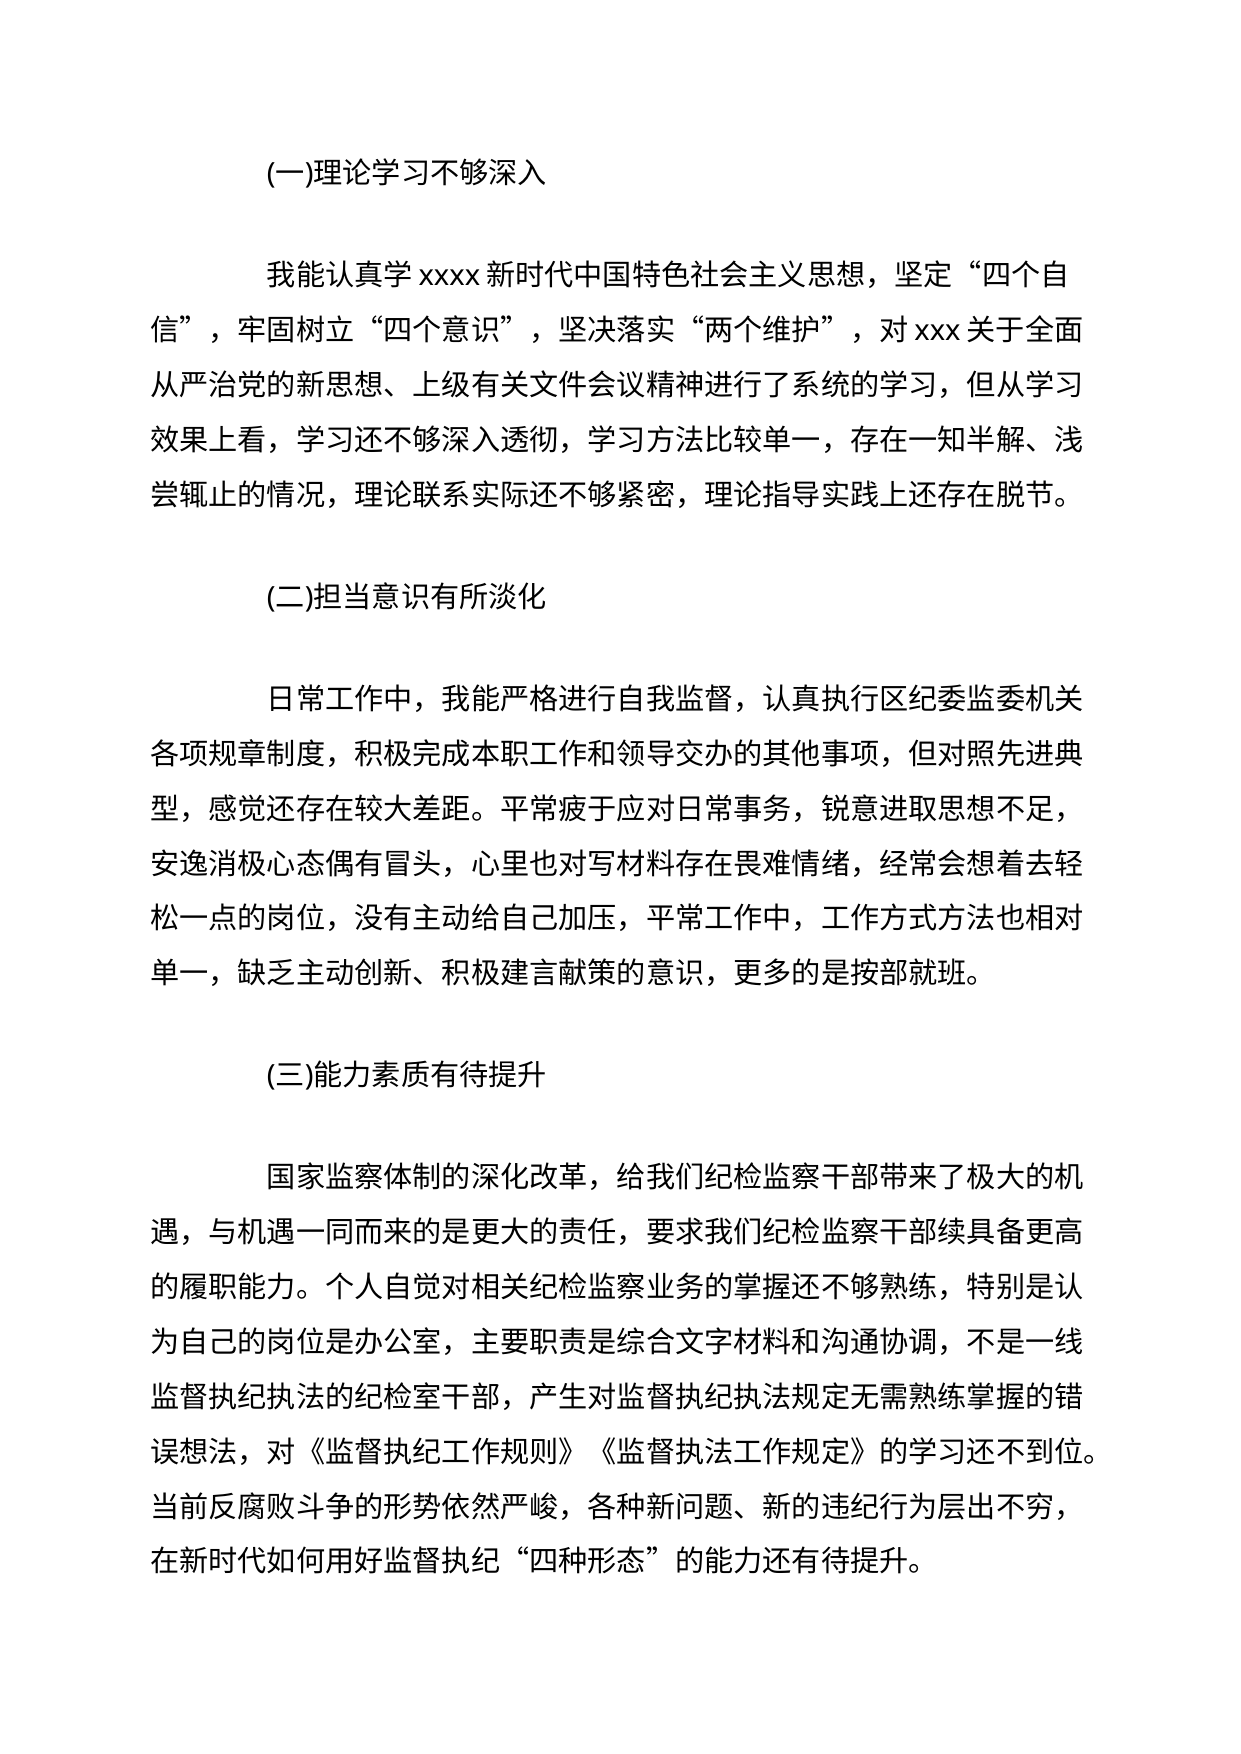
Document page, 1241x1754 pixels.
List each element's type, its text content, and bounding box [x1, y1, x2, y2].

text (一)理论学习不够深入 [150, 150, 1090, 192]
text 日常工作中，我能严格进行自我监督，认真执行区纪委监委机关各项规章制度，积极完成本职工作和领导交办的其他事项，但对照先进典型，感觉还存在较大差距。平常疲于应对日常事务，锐意进取思想不足，安逸消极心态偶有冒头，心里也对写材料存在畏难情绪，经常会想着去轻松一点的岗位，没有主动给自己加压，平常工作中，工作方式方法也相对单一，缺乏主动创新、积极建言献策的意识，更多的是按部就班。 [150, 676, 1090, 992]
text 我能认真学xxxx新时代中国特色社会主义思想，坚定“四个自信”，牢固树立“四个意识”，坚决落实“两个维护”，对xxx关于全面从严治党的新思想、上级有关文件会议精神进行了系统的学习，但从学习效果上看，学习还不够深入透彻，学习方法比较单一，存在一知半解、浅尝辄止的情况，理论联系实际还不够紧密，理论指导实践上还存在脱节。 [150, 252, 1090, 514]
text (二)担当意识有所淡化 [150, 573, 1090, 616]
text (三)能力素质有待提升 [150, 1052, 1090, 1094]
text 国家监察体制的深化改革，给我们纪检监察干部带来了极大的机遇，与机遇一同而来的是更大的责任，要求我们纪检监察干部续具备更高的履职能力。个人自觉对相关纪检监察业务的掌握还不够熟练，特别是认为自己的岗位是办公室，主要职责是综合文字材料和沟通协调，不是一线监督执纪执法的纪检室干部，产生对监督执纪执法规定无需熟练掌握的错误想法，对《监督执纪工作规则》《监督执法工作规定》的学习还不到位。当前反腐败斗争的形势依然严峻，各种新问题、新的违纪行为层出不穷，在新时代如何用好监督执纪“四种形态”的能力还有待提升。 [150, 1154, 1090, 1580]
